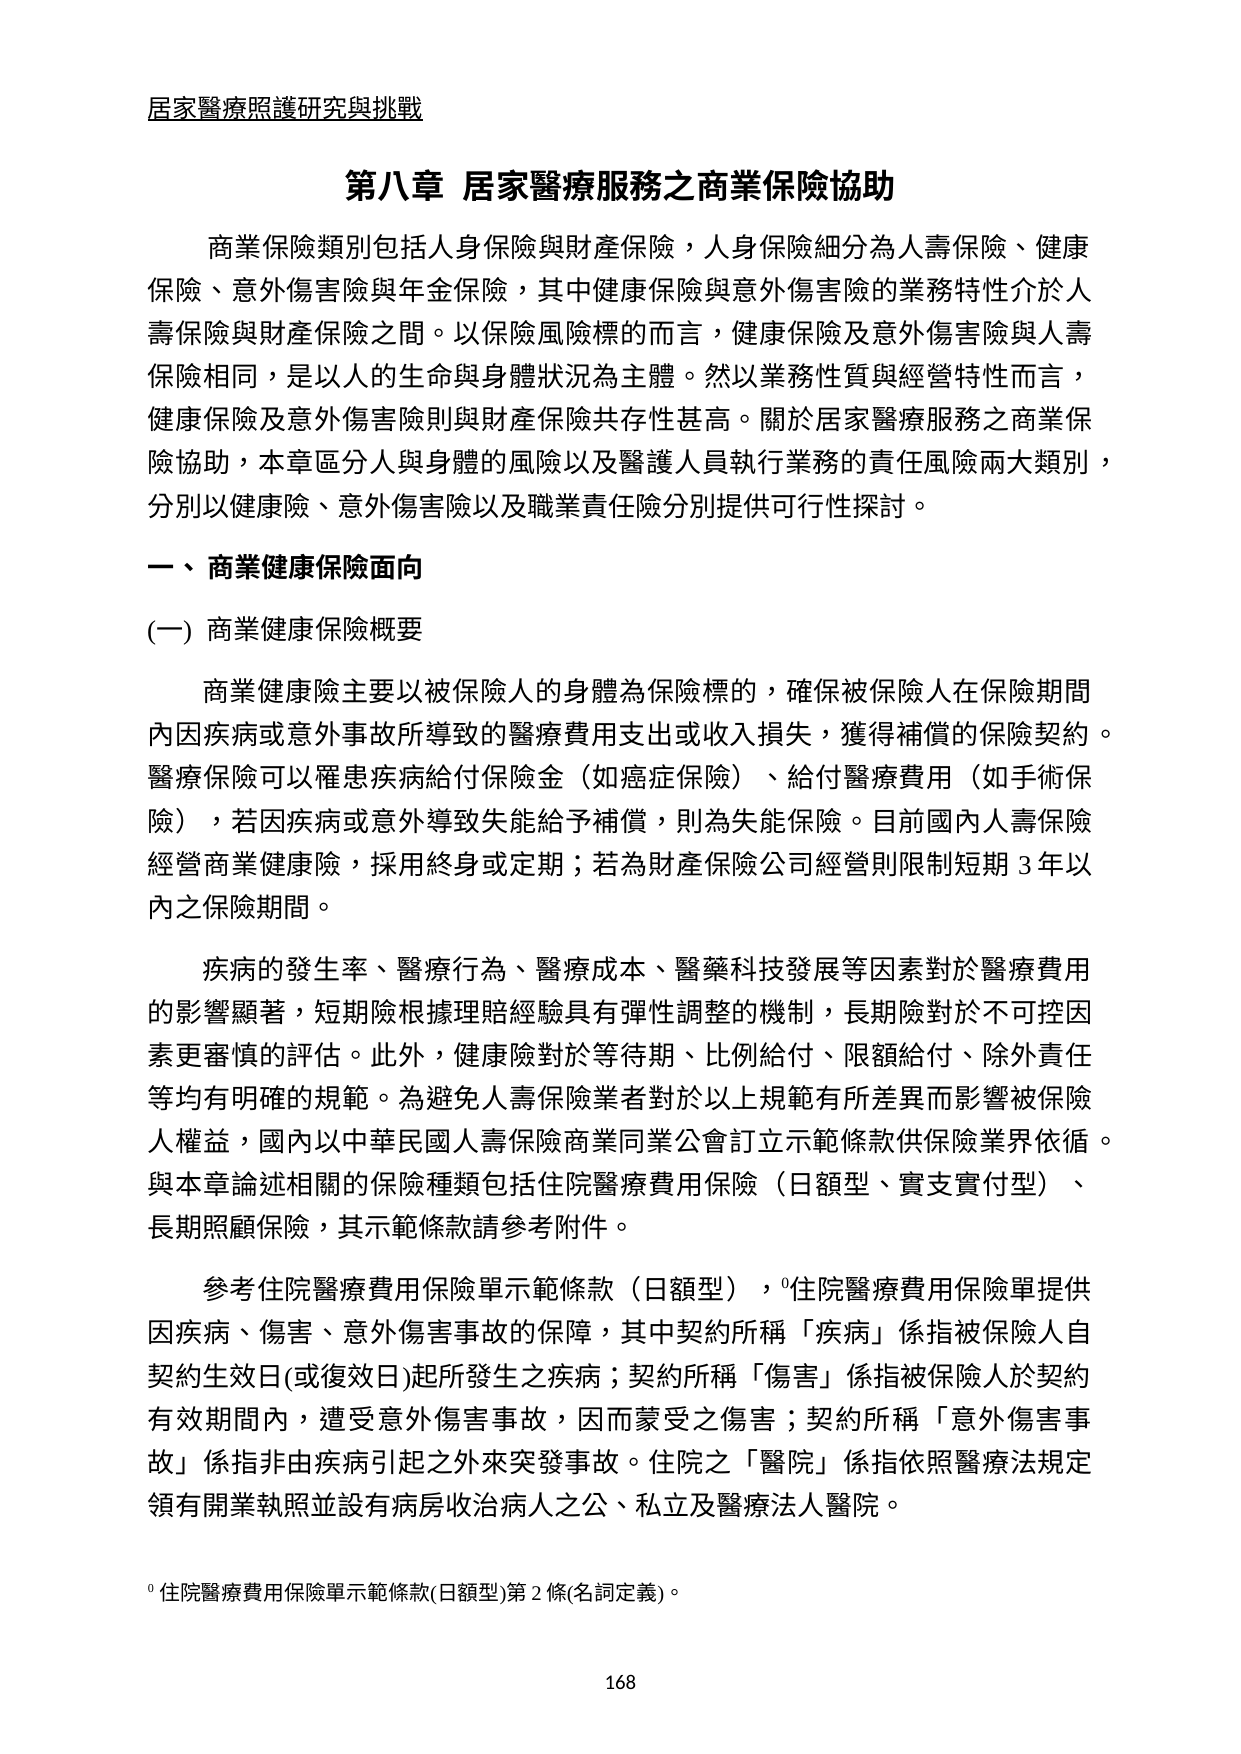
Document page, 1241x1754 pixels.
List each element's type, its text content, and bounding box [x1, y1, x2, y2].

text 商業健康險主要以被保險人的身體為保險標的，確保被保險人在保險期間內因疾病或意外事故所導致的醫療費用支出或收入損失，獲得補償的保險契約。醫療保險可以罹患疾病給付保險金（如癌症保險）、給付醫療費用（如手術保險），若因疾病或意外導致失能給予補償，則為失能保險。目前國內人壽保險經營商業健康險，採用終身或定期；若為財產保險公司經營則限制短期3年以內之保險期間。 [148, 670, 1092, 925]
text 參考住院醫療費用保險單示範條款（日額型），住院醫療費用保險單提供因疾病、傷害、意外傷害事故的保障，其中契約所稱「疾病」係指被保險人自契約生效日(或復效日)起所發生之疾病；契約所稱「傷害」係指被保險人於契約有效期間內，遭受意外傷害事故，因而蒙受之傷害；契約所稱「意外傷害事故」係指非由疾病引起之外來突發事故。住院之「醫院」係指依照醫療法規定領有開業執照並設有病房收治病人之公、私立及醫療法人醫院。 [148, 1268, 1092, 1523]
text 商業保險類別包括人身保險與財產保險，人身保險細分為人壽保險、健康保險、意外傷害險與年金保險，其中健康保險與意外傷害險的業務特性介於人壽保險與財產保險之間。以保險風險標的而言，健康保險及意外傷害險與人壽保險相同，是以人的生命與身體狀況為主體。然以業務性質與經營特性而言，健康保險及意外傷害險則與財產保險共存性甚高。關於居家醫療服務之商業保險協助，本章區分人與身體的風險以及醫護人員執行業務的責任風險兩大類別，分別以健康險、意外傷害險以及職業責任險分別提供可行性探討。 [148, 226, 1092, 524]
list 商業健康保險面向 [148, 546, 1092, 586]
text 居家醫療服務之商業保險協助 [148, 160, 1092, 208]
list 商業健康保險概要 [192, 608, 1092, 647]
text 疾病的發生率、醫療行為、醫療成本、醫藥科技發展等因素對於醫療費用的影響顯著，短期險根據理賠經驗具有彈性調整的機制，長期險對於不可控因素更審慎的評估。此外，健康險對於等待期、比例給付、限額給付、除外責任等均有明確的規範。為避免人壽保險業者對於以上規範有所差異而影響被保險人權益，國內以中華民國人壽保險商業同業公會訂立示範條款供保險業界依循。與本章論述相關的保險種類包括住院醫療費用保險（日額型、實支實付型）、長期照顧保險，其示範條款請參考附件。 [148, 948, 1092, 1246]
